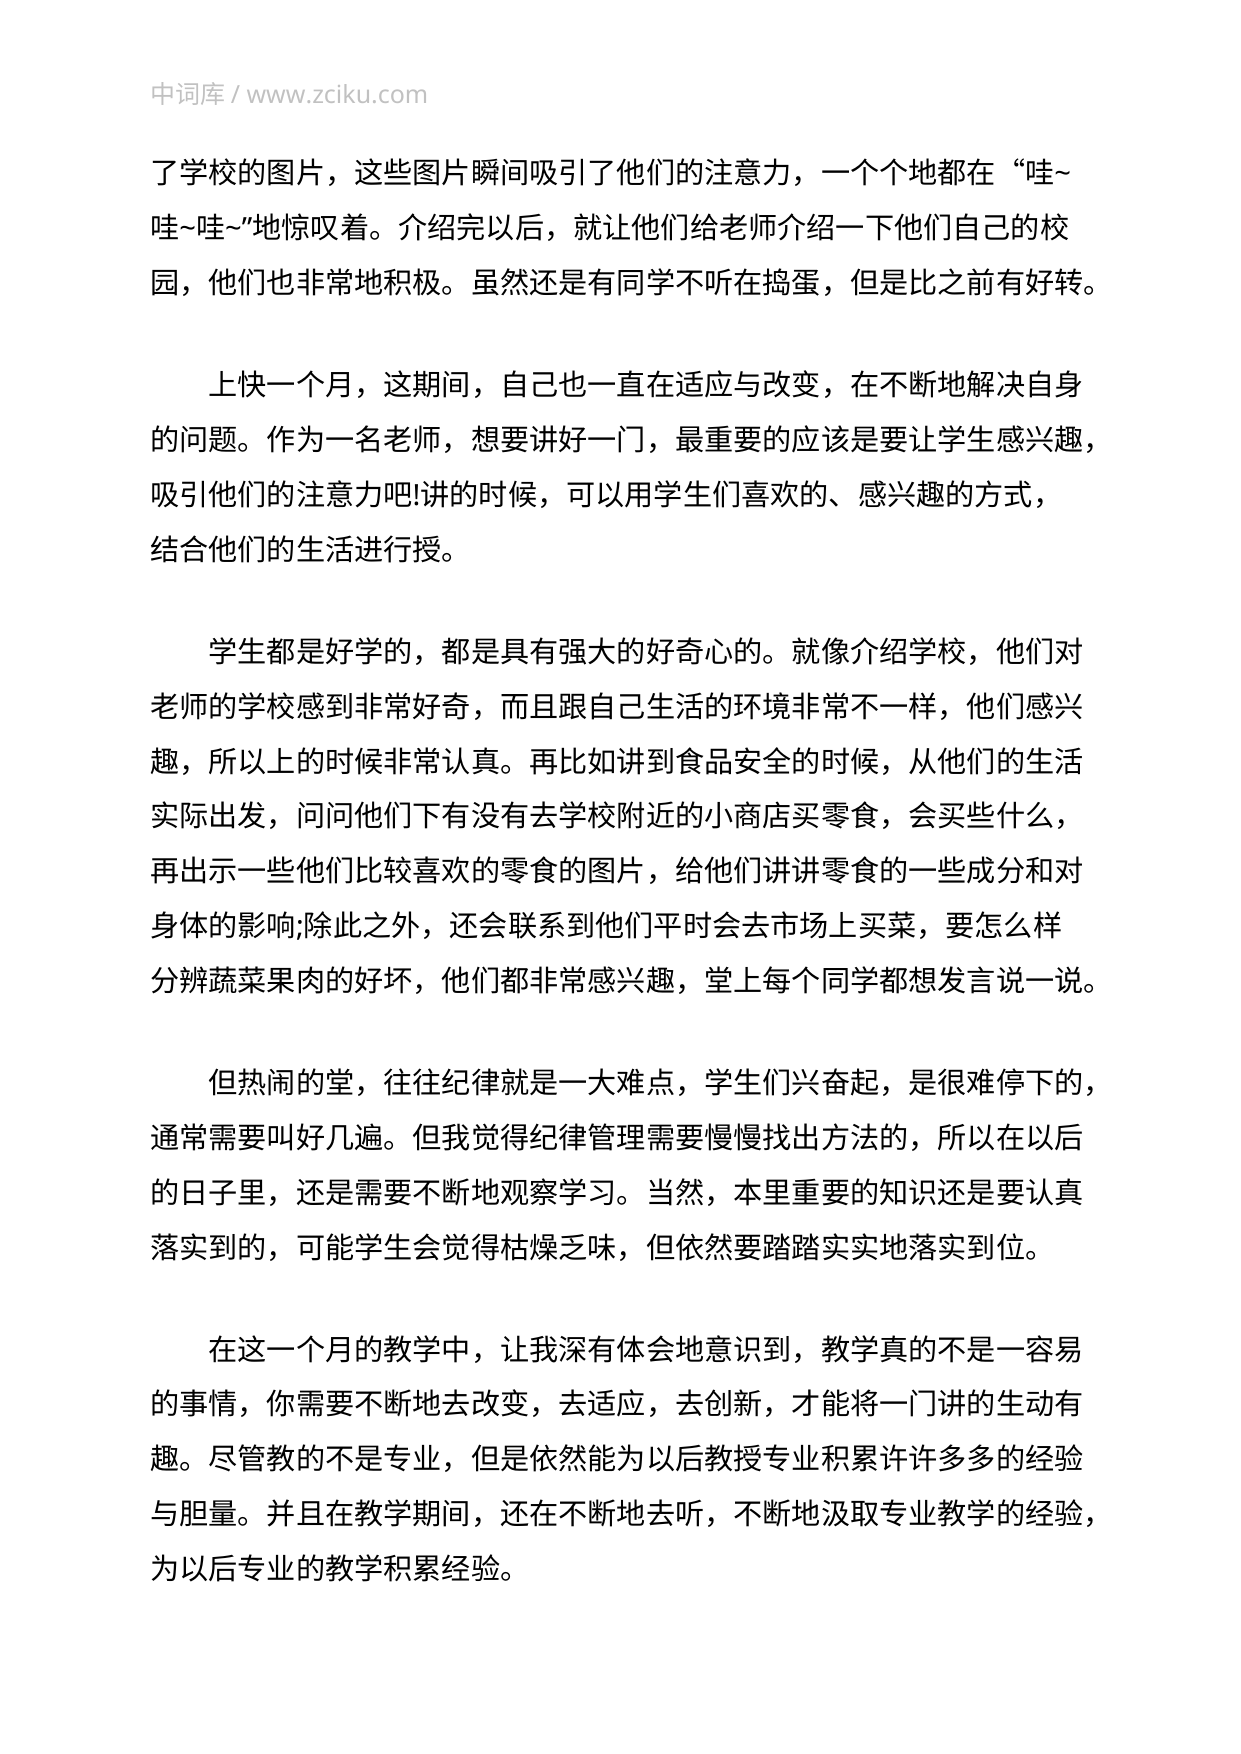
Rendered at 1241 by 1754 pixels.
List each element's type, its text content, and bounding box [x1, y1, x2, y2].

text 上快一个月，这期间，自己也一直在适应与改变，在不断地解决自身的问题。作为一名老师，想要讲好一门，最重要的应该是要让学生感兴趣，吸引他们的注意力吧!讲的时候，可以用学生们喜欢的、感兴趣的方式，结合他们的生活进行授。 [150, 362, 1090, 569]
text 学生都是好学的，都是具有强大的好奇心的。就像介绍学校，他们对老师的学校感到非常好奇，而且跟自己生活的环境非常不一样，他们感兴趣，所以上的时候非常认真。再比如讲到食品安全的时候，从他们的生活实际出发，问问他们下有没有去学校附近的小商店买零食，会买些什么，再出示一些他们比较喜欢的零食的图片，给他们讲讲零食的一些成分和对身体的影响;除此之外，还会联系到他们平时会去市场上买菜，要怎么样分辨蔬菜果肉的好坏，他们都非常感兴趣，堂上每个同学都想发言说一说。 [150, 628, 1090, 1000]
text 但热闹的堂，往往纪律就是一大难点，学生们兴奋起，是很难停下的，通常需要叫好几遍。但我觉得纪律管理需要慢慢找出方法的，所以在以后的日子里，还是需要不断地观察学习。当然，本里重要的知识还是要认真落实到的，可能学生会觉得枯燥乏味，但依然要踏踏实实地落实到位。 [150, 1059, 1090, 1267]
text 在这一个月的教学中，让我深有体会地意识到，教学真的不是一容易的事情，你需要不断地去改变，去适应，去创新，才能将一门讲的生动有趣。尽管教的不是专业，但是依然能为以后教授专业积累许许多多的经验与胆量。并且在教学期间，还在不断地去听，不断地汲取专业教学的经验，为以后专业的教学积累经验。 [150, 1326, 1090, 1588]
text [150, 150, 1090, 302]
